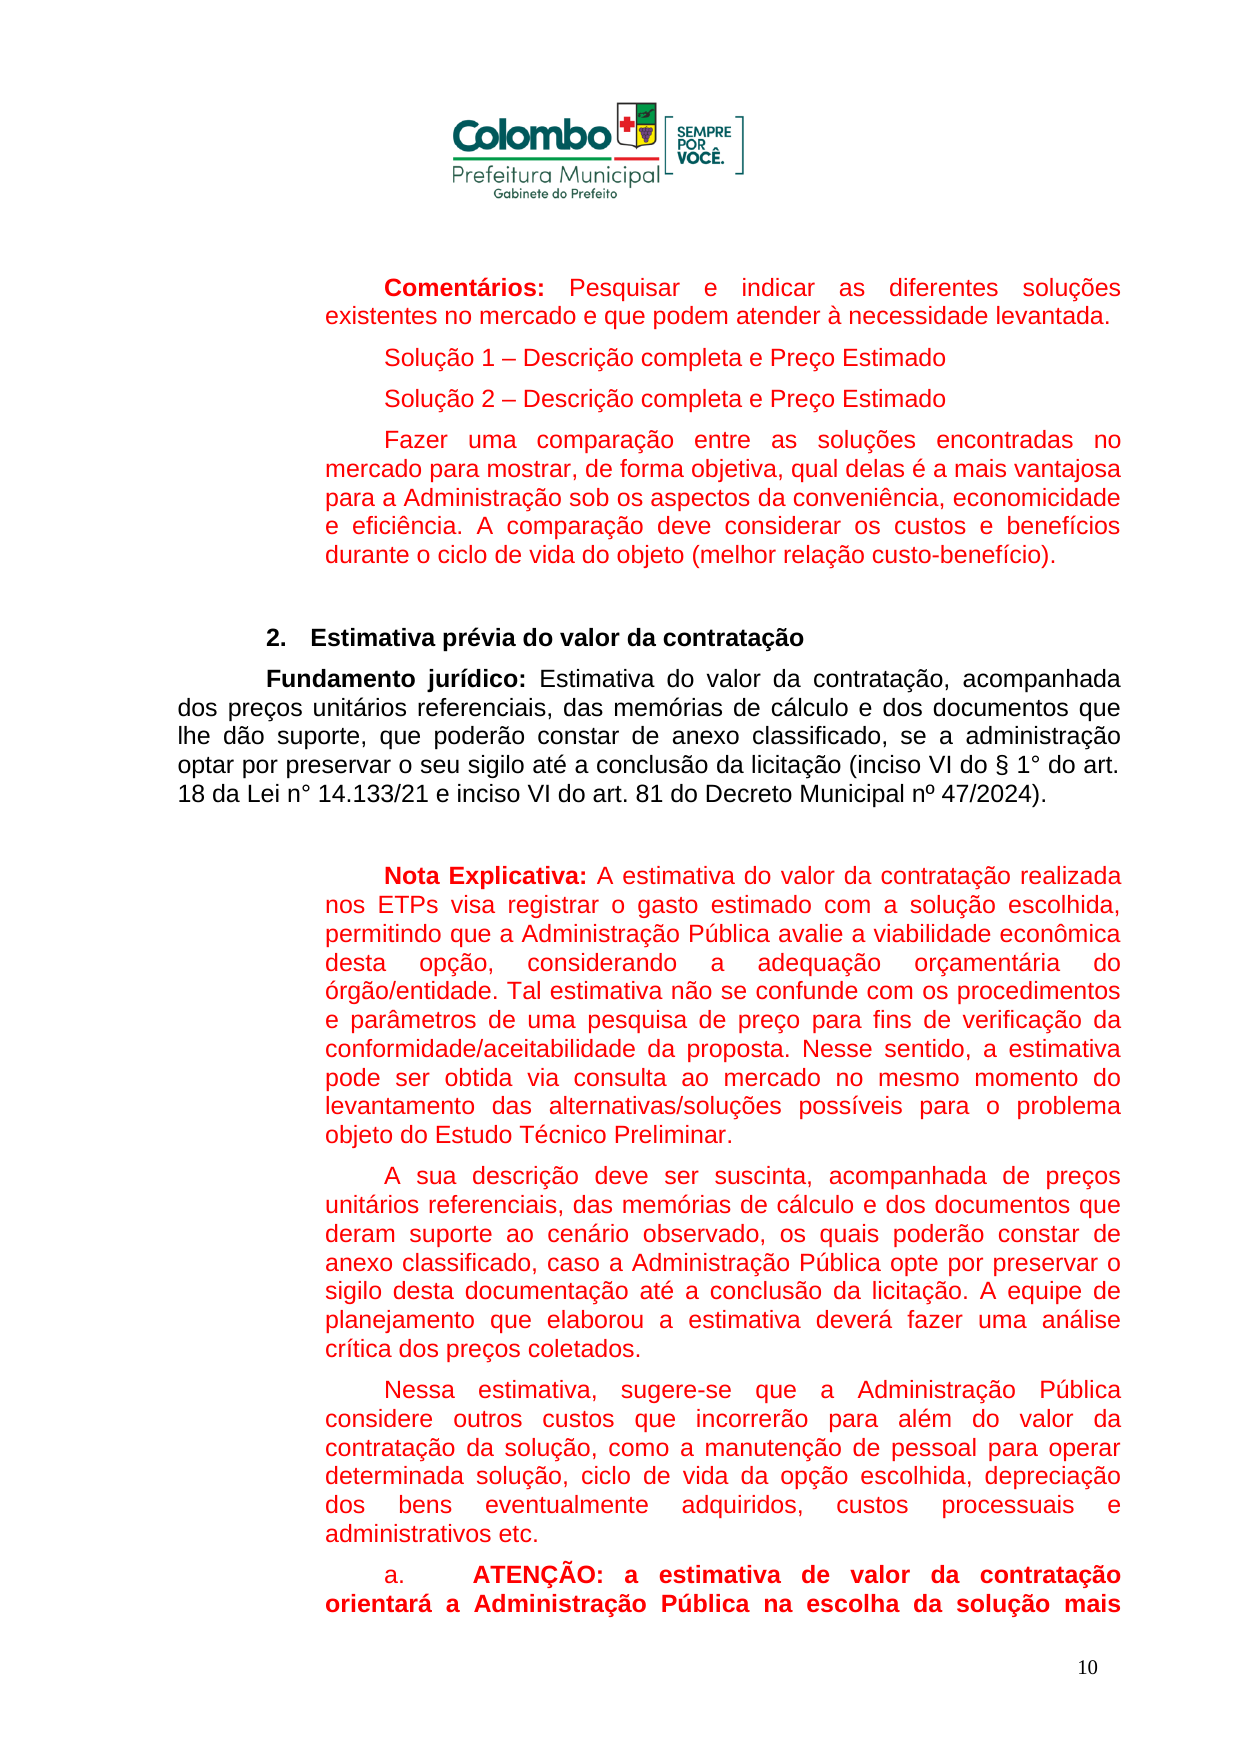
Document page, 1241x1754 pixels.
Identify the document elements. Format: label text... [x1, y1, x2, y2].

text Solução 2 – Descrição completa e Preço Estimado [325, 384, 1122, 412]
text Nessa estimativa, sugere-se que a Administração Pública considere outros custos que incorrerão para além do valor da contratação da solução, como a manutenção de pessoal para operar determinada solução, ciclo de vida da opção escolhida, depreciação dos bens eventualmente adquiridos, custos processuais e administrativos etc. [325, 1375, 1122, 1547]
text A sua descrição deve ser suscinta, acompanhada de preços unitários referenciais, das memórias de cálculo e dos documentos que deram suporte ao cenário observado, os quais poderão constar de anexo classificado, caso a Administração Pública opte por preservar o sigilo desta documentação até a conclusão da licitação. A equipe de planejamento que elaborou a estimativa deverá fazer uma análise crítica dos preços coletados. [325, 1161, 1122, 1362]
picture [437, 75, 760, 225]
text Fundamento jurídico: Estimativa do valor da contratação, acompanhada dos preços unitários referenciais, das memórias de cálculo e dos documentos que lhe dão suporte, que poderão constar de anexo classificado, se a administração optar por preservar o seu sigilo até a conclusão da licitação (inciso VI do § 1° do art. 18 da Lei n° 14.133/21 e inciso VI do art. 81 do Decreto Municipal nº 47/2024). [177, 664, 1122, 807]
text Nota Explicativa: A estimativa do valor da contratação realizada nos ETPs visa registrar o gasto estimado com a solução escolhida, permitindo que a Administração Pública avalie a viabilidade econômica desta opção, considerando a adequação orçamentária do órgão/entidade. Tal estimativa não se confunde com os procedimentos e parâmetros de uma pesquisa de preço para fins de verificação da conformidade/aceitabilidade da proposta. Nesse sentido, a estimativa pode ser obtida via consulta ao mercado no mesmo momento do levantamento das alternativas/soluções possíveis para o problema objeto do Estudo Técnico Preliminar. [325, 861, 1122, 1149]
text Solução 1 – Descrição completa e Preço Estimado [325, 342, 1122, 371]
list Estimativa prévia do valor da contratação [177, 622, 1122, 651]
text Comentários: Pesquisar e indicar as diferentes soluções existentes no mercado e que podem atender à necessidade levantada. [325, 272, 1122, 330]
text Fazer uma comparação entre as soluções encontradas no mercado para mostrar, de forma objetiva, qual delas é a mais vantajosa para a Administração sob os aspectos da conveniência, economicidade e eficiência. A comparação deve considerar os custos e benefícios durante o ciclo de vida do objeto (melhor relação custo-benefício). [325, 425, 1122, 569]
